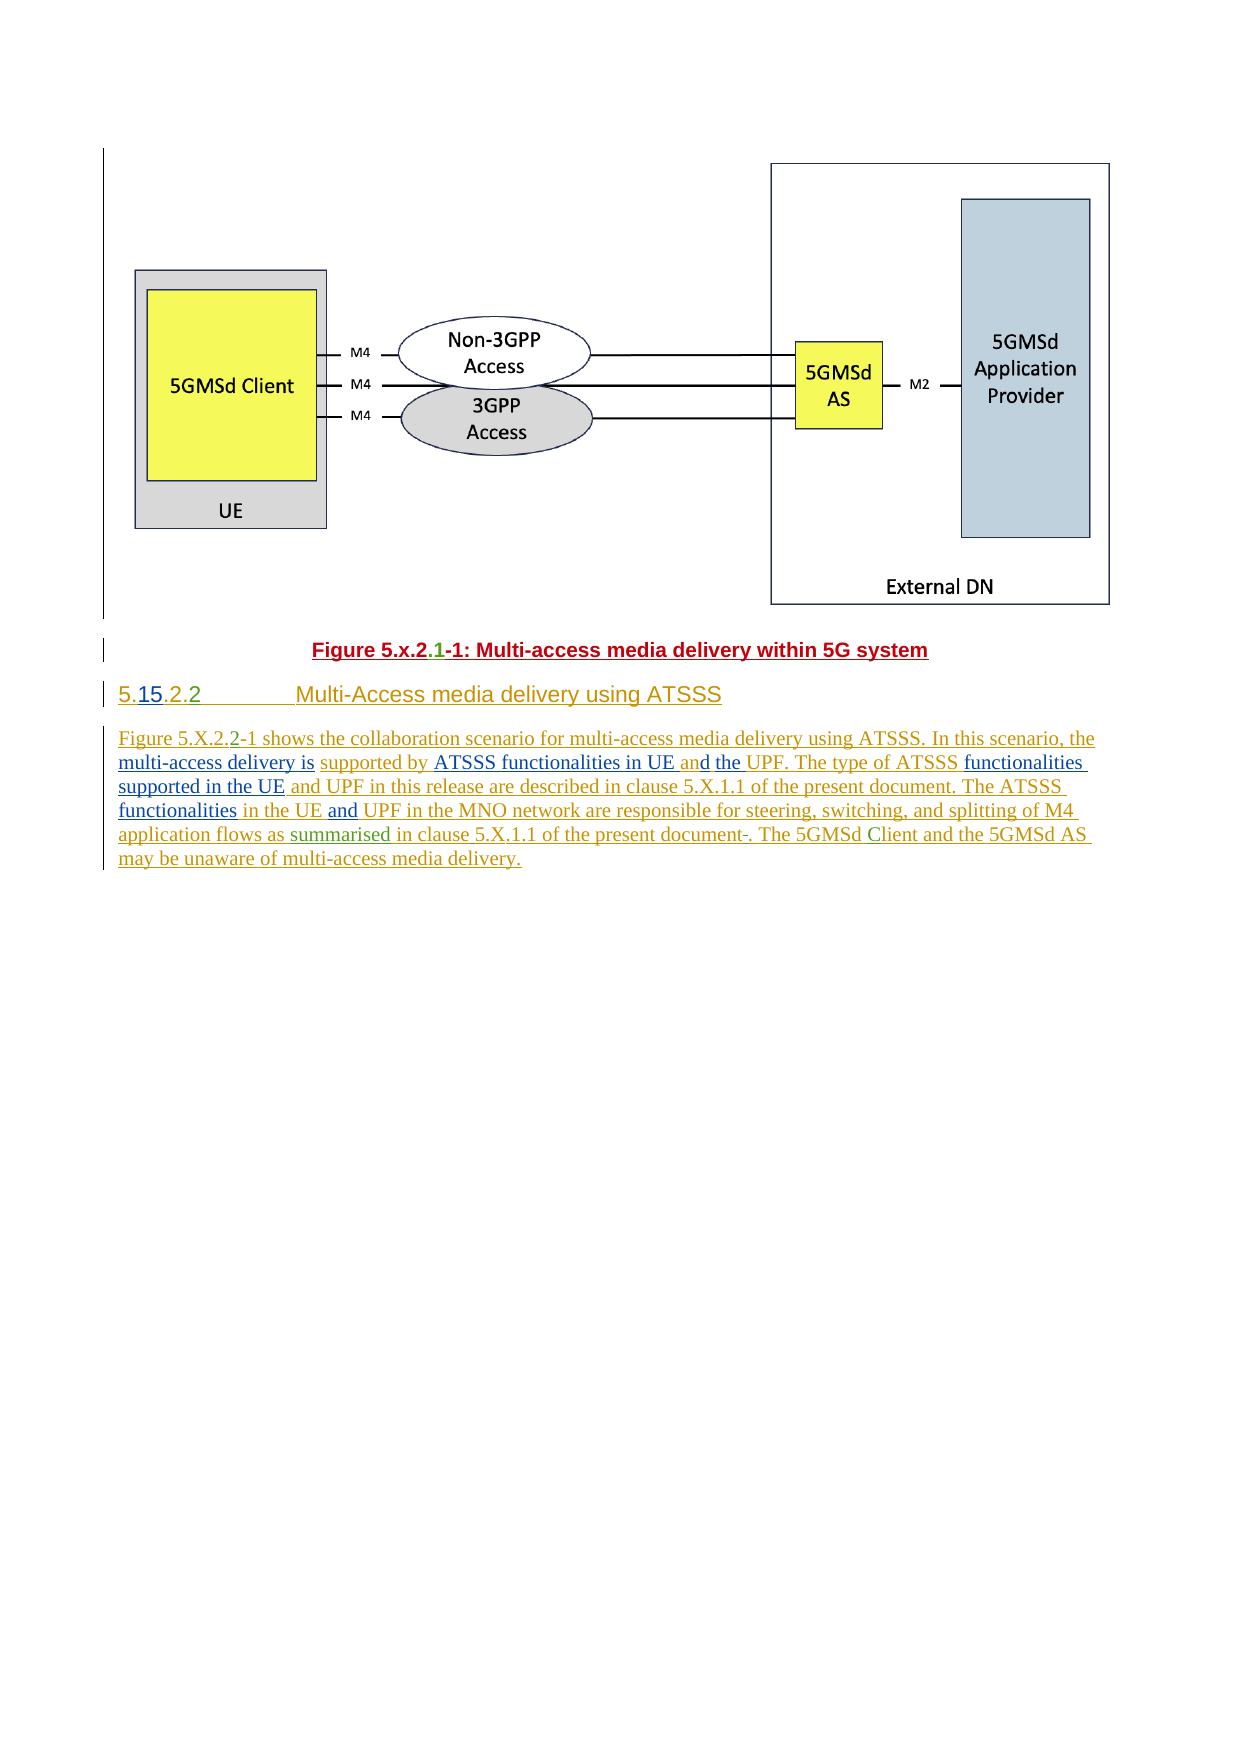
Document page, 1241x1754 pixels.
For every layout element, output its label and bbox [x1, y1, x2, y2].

picture [118, 147, 1123, 620]
